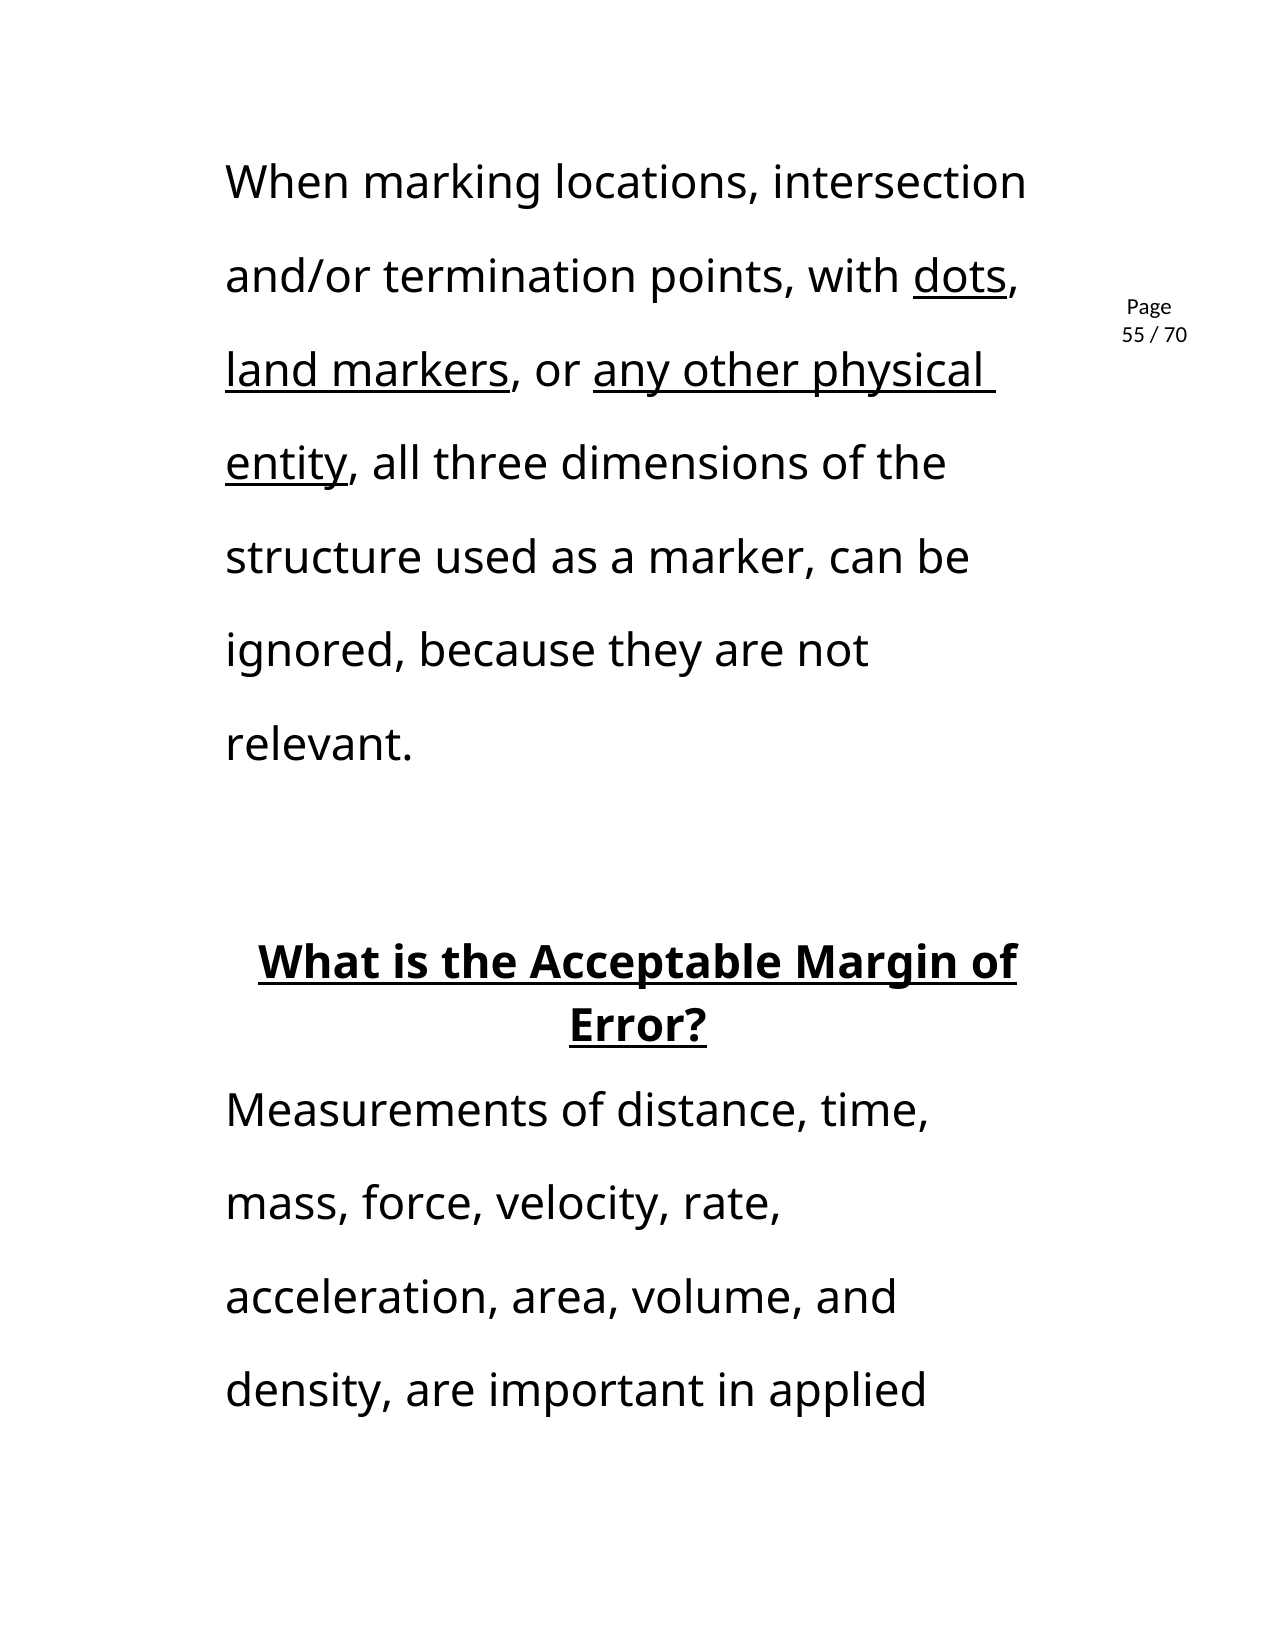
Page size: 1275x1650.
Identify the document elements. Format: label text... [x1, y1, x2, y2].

text What is the Acceptable Margin of Error? [225, 929, 1050, 1054]
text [225, 150, 1050, 774]
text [225, 1077, 1050, 1420]
